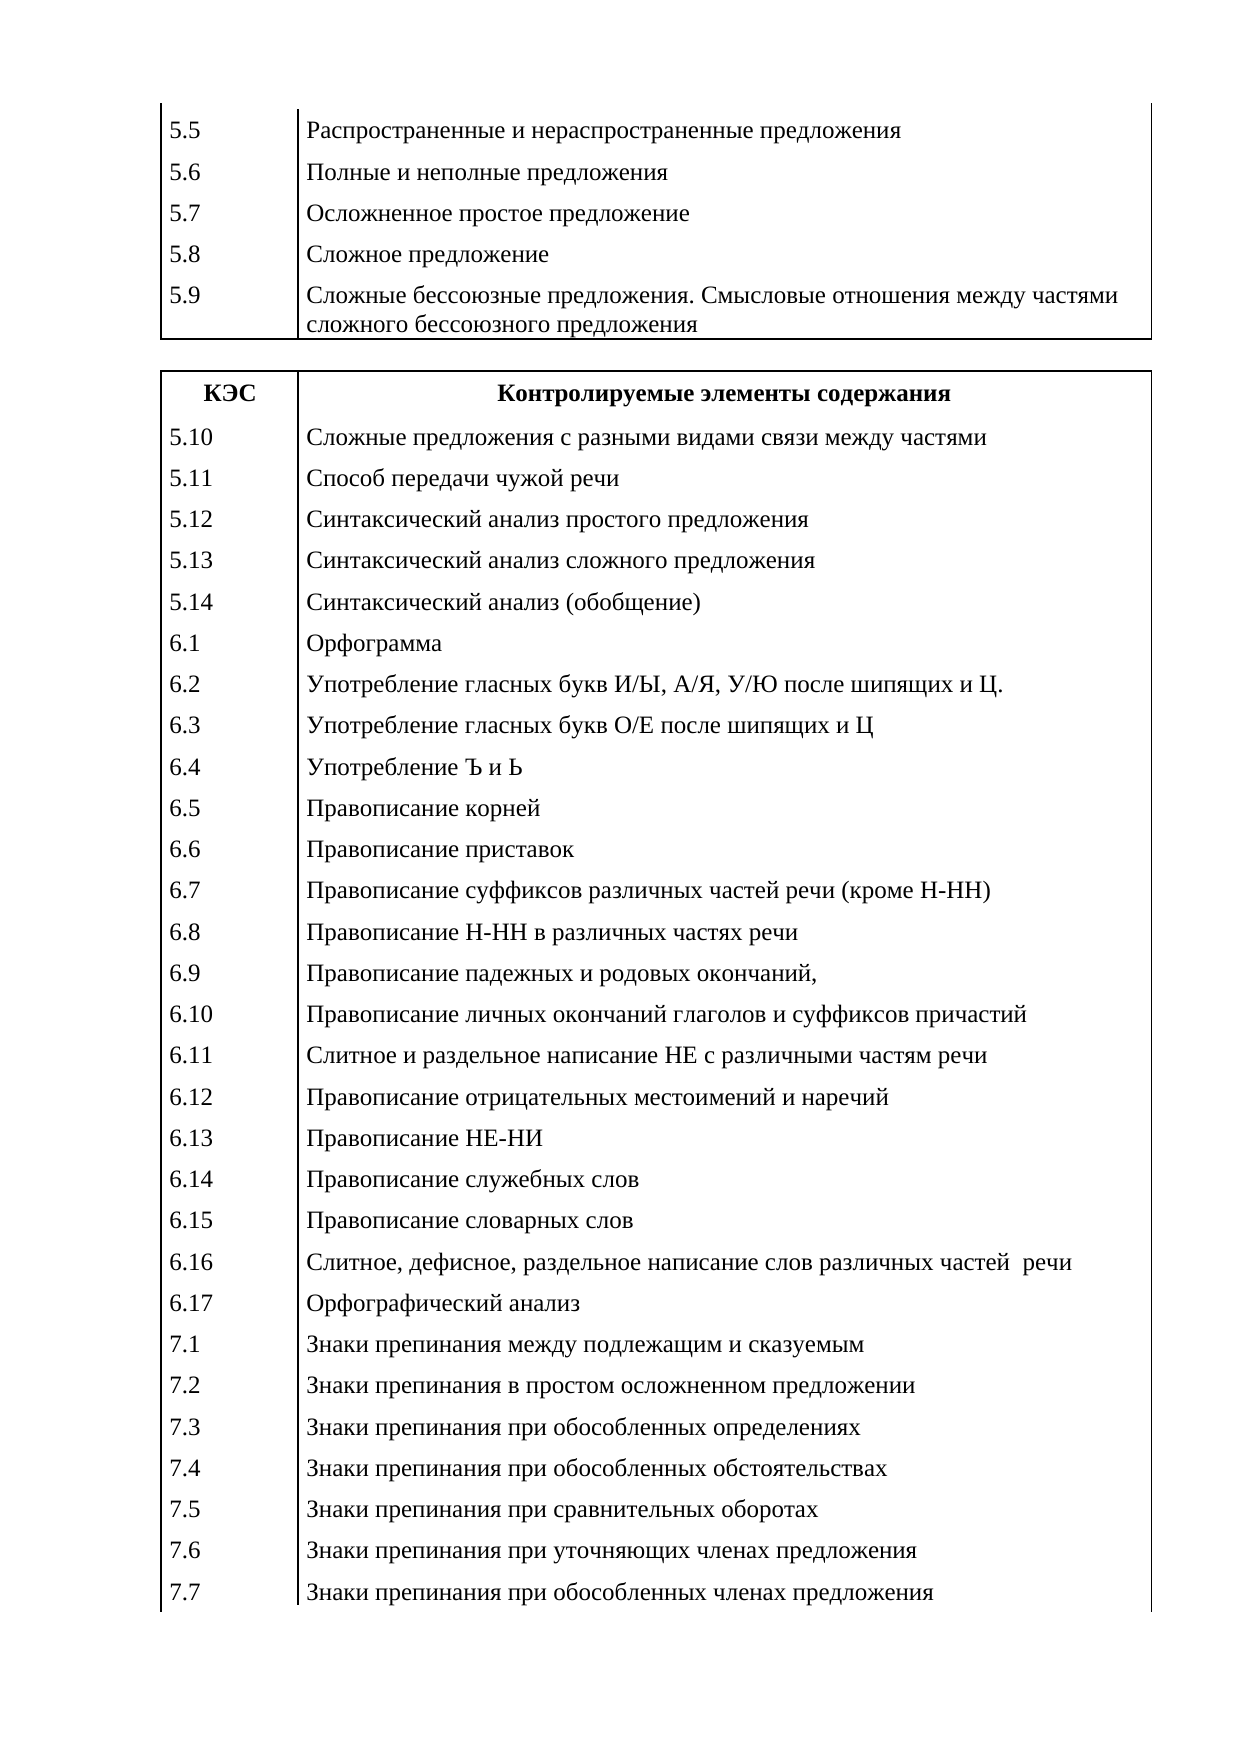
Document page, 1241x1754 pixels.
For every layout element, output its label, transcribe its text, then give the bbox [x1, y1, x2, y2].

table_cell Употребление гласных букв О/Е после шипящих и Ц [299, 704, 1151, 739]
table_cell 6.7 [162, 869, 297, 904]
table_cell 6.11 [162, 1034, 297, 1069]
table_cell 6.1 [162, 622, 297, 657]
table_cell 7.2 [162, 1364, 297, 1399]
table_cell Сложные предложения с разными видами связи между частями [299, 415, 1151, 450]
table_cell 5.5 [162, 109, 297, 144]
table_cell 6.16 [162, 1240, 297, 1275]
table_cell 6.2 [162, 663, 297, 698]
table_cell 5.12 [162, 498, 297, 533]
table_cell Знаки препинания между подлежащим и сказуемым [299, 1323, 1151, 1358]
table_cell 5.8 [162, 233, 297, 268]
table_cell 7.6 [162, 1529, 297, 1564]
table_header КЭС [162, 372, 297, 409]
table_cell Сложные бессоюзные предложения. Смысловые отношения между частями сложного бессоюзного предложения [299, 274, 1151, 338]
table_cell Правописание приставок [299, 828, 1151, 863]
table_cell Правописание отрицательных местоимений и наречий [299, 1075, 1151, 1110]
table_cell 6.3 [162, 704, 297, 739]
table_cell 6.5 [162, 787, 297, 822]
table_cell Орфограмма [299, 622, 1151, 657]
table_cell Знаки препинания при обособленных членах предложения [299, 1570, 1151, 1605]
table_cell Употребление гласных букв И/Ы, А/Я, У/Ю после шипящих и Ц. [299, 663, 1151, 698]
table_cell Синтаксический анализ простого предложения [299, 498, 1151, 533]
table_cell Правописание корней [299, 787, 1151, 822]
table_cell 6.17 [162, 1282, 297, 1317]
table_cell Слитное, дефисное, раздельное написание слов различных частей речи [299, 1240, 1151, 1275]
table_cell Правописание суффиксов различных частей речи (кроме Н-НН) [299, 869, 1151, 904]
table_cell 5.14 [162, 580, 297, 615]
table_cell Способ передачи чужой речи [299, 457, 1151, 492]
table_cell 6.6 [162, 828, 297, 863]
table_cell Знаки препинания при уточняющих членах предложения [299, 1529, 1151, 1564]
table_cell 5.10 [162, 415, 297, 450]
table_cell Правописание Н-НН в различных частях речи [299, 910, 1151, 945]
table_cell 5.11 [162, 457, 297, 492]
table_cell Правописание словарных слов [299, 1199, 1151, 1234]
table_cell 6.13 [162, 1117, 297, 1152]
table_cell 5.13 [162, 539, 297, 574]
table_cell Синтаксический анализ (обобщение) [299, 580, 1151, 615]
table_cell 6.8 [162, 910, 297, 945]
table_cell 6.14 [162, 1158, 297, 1193]
table_cell 7.7 [162, 1570, 297, 1605]
table_cell Сложное предложение [299, 233, 1151, 268]
table_cell 6.12 [162, 1075, 297, 1110]
table_cell 5.6 [162, 151, 297, 186]
table_cell Знаки препинания при обособленных обстоятельствах [299, 1447, 1151, 1482]
table_cell 6.4 [162, 745, 297, 780]
table_cell Синтаксический анализ сложного предложения [299, 539, 1151, 574]
table_cell Слитное и раздельное написание НЕ с различными частям речи [299, 1034, 1151, 1069]
table_cell Полные и неполные предложения [299, 151, 1151, 186]
table_cell 7.5 [162, 1488, 297, 1523]
table_cell Знаки препинания при обособленных определениях [299, 1405, 1151, 1440]
table_cell Правописание падежных и родовых окончаний, [299, 952, 1151, 987]
table_cell 6.9 [162, 952, 297, 987]
table_cell 7.1 [162, 1323, 297, 1358]
table_cell Знаки препинания в простом осложненном предложении [299, 1364, 1151, 1399]
table_cell Употребление Ъ и Ь [299, 745, 1151, 780]
table_cell Орфографический анализ [299, 1282, 1151, 1317]
table_cell Знаки препинания при сравнительных оборотах [299, 1488, 1151, 1523]
table_cell Осложненное простое предложение [299, 192, 1151, 227]
table_cell Распространенные и нераспространенные предложения [299, 109, 1151, 144]
table_cell Правописание личных окончаний глаголов и суффиксов причастий [299, 993, 1151, 1028]
table_cell Правописание НЕ-НИ [299, 1117, 1151, 1152]
table_header Контролируемые элементы содержания [299, 372, 1151, 409]
table_cell 7.3 [162, 1405, 297, 1440]
table_cell 5.9 [162, 274, 297, 338]
table_cell 7.4 [162, 1447, 297, 1482]
table_cell 6.10 [162, 993, 297, 1028]
table_cell 5.7 [162, 192, 297, 227]
table_cell 6.15 [162, 1199, 297, 1234]
table_cell Правописание служебных слов [299, 1158, 1151, 1193]
